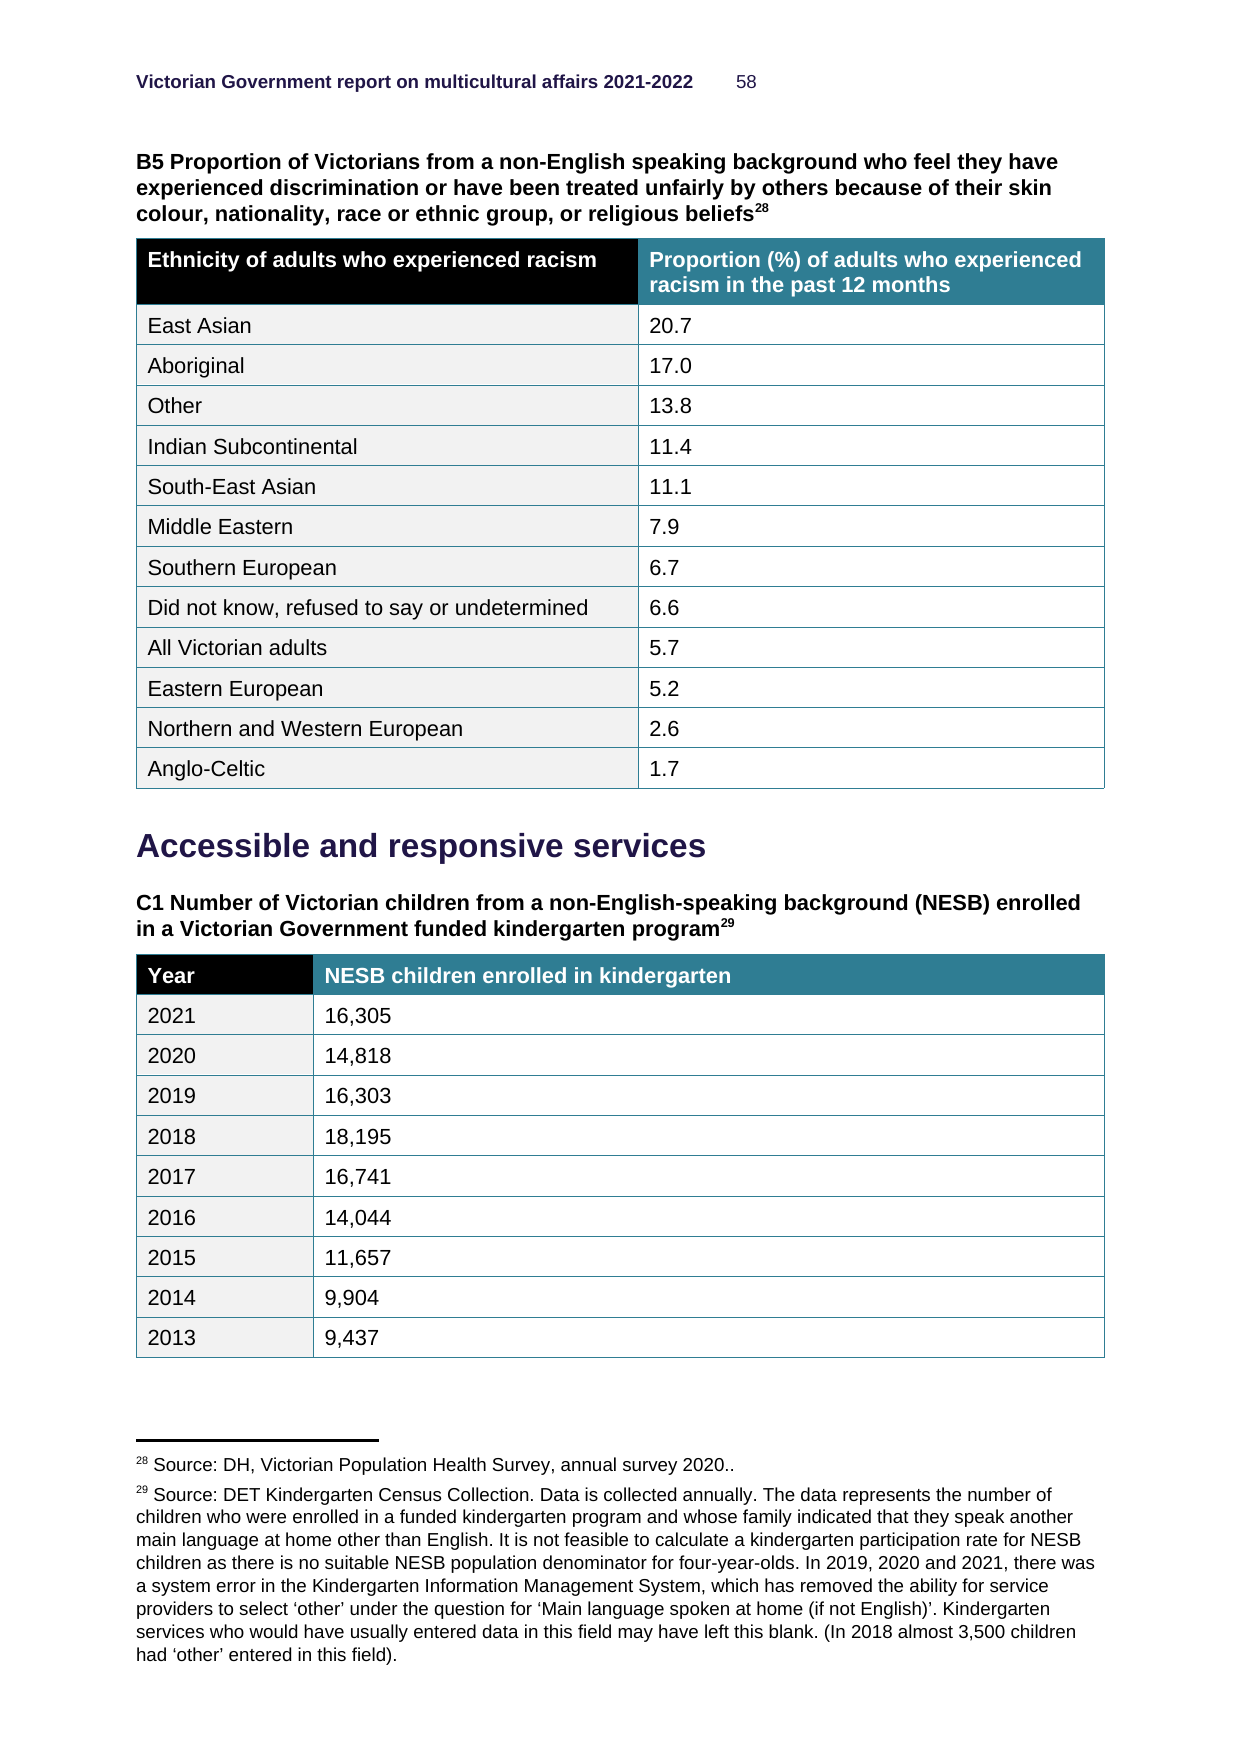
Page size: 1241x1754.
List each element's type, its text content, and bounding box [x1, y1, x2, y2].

table_cell 2020 [137, 1035, 313, 1074]
text C1 Number of Victorian children from a non-English-speaking background (NESB) enrolled in a Victorian Government funded kindergarten program [136, 889, 1104, 941]
table_cell 6.7 [639, 547, 1104, 586]
table_cell Anglo-Celtic [137, 748, 638, 788]
table_cell 2019 [137, 1076, 313, 1115]
table_cell Middle Eastern [137, 506, 638, 546]
table_cell Southern European [137, 547, 638, 586]
table_cell 11,657 [314, 1237, 1104, 1276]
table_cell 9,437 [314, 1318, 1104, 1357]
table_cell 2017 [137, 1156, 313, 1196]
table_cell 16,741 [314, 1156, 1104, 1196]
table_cell 5.7 [639, 628, 1104, 667]
table_cell 2.6 [639, 708, 1104, 747]
table_cell East Asian [137, 305, 638, 344]
table_header Ethnicity of adults who experienced racism [137, 239, 638, 304]
table_cell 14,044 [314, 1197, 1104, 1236]
subtitle Accessible and responsive services [136, 826, 1104, 864]
table_cell Did not know, refused to say or undetermined [137, 587, 638, 626]
table_cell South-East Asian [137, 466, 638, 505]
table_cell 1.7 [639, 748, 1104, 788]
table_cell 13.8 [639, 386, 1104, 425]
table_header Proportion (%) of adults who experienced racism in the past 12 months [639, 239, 1104, 304]
table_cell 2013 [137, 1318, 313, 1357]
table_cell 2016 [137, 1197, 313, 1236]
table_cell 18,195 [314, 1116, 1104, 1155]
table_header NESB children enrolled in kindergarten [314, 955, 1104, 994]
table_cell 20.7 [639, 305, 1104, 344]
table_cell 11.4 [639, 426, 1104, 465]
text B5 Proportion of Victorians from a non-English speaking background who feel they have experienced discrimination or have been treated unfairly by others because of their skin colour, nationality, race or ethnic group, or religious beliefs [136, 148, 1104, 226]
table_cell 2018 [137, 1116, 313, 1155]
table_cell 16,303 [314, 1076, 1104, 1115]
table_cell Northern and Western European [137, 708, 638, 747]
table_cell Eastern European [137, 668, 638, 707]
table_cell Indian Subcontinental [137, 426, 638, 465]
table_cell 6.6 [639, 587, 1104, 626]
table_cell Aboriginal [137, 345, 638, 384]
table_cell 11.1 [639, 466, 1104, 505]
table_cell 2014 [137, 1277, 313, 1316]
table_cell 9,904 [314, 1277, 1104, 1316]
table_cell 16,305 [314, 995, 1104, 1034]
table_cell Other [137, 386, 638, 425]
table_cell 17.0 [639, 345, 1104, 384]
table_cell 14,818 [314, 1035, 1104, 1074]
table_cell All Victorian adults [137, 628, 638, 667]
table_cell 2015 [137, 1237, 313, 1276]
table_cell 5.2 [639, 668, 1104, 707]
table_cell 2021 [137, 995, 313, 1034]
table_header Year [137, 955, 313, 994]
table_cell 7.9 [639, 506, 1104, 546]
